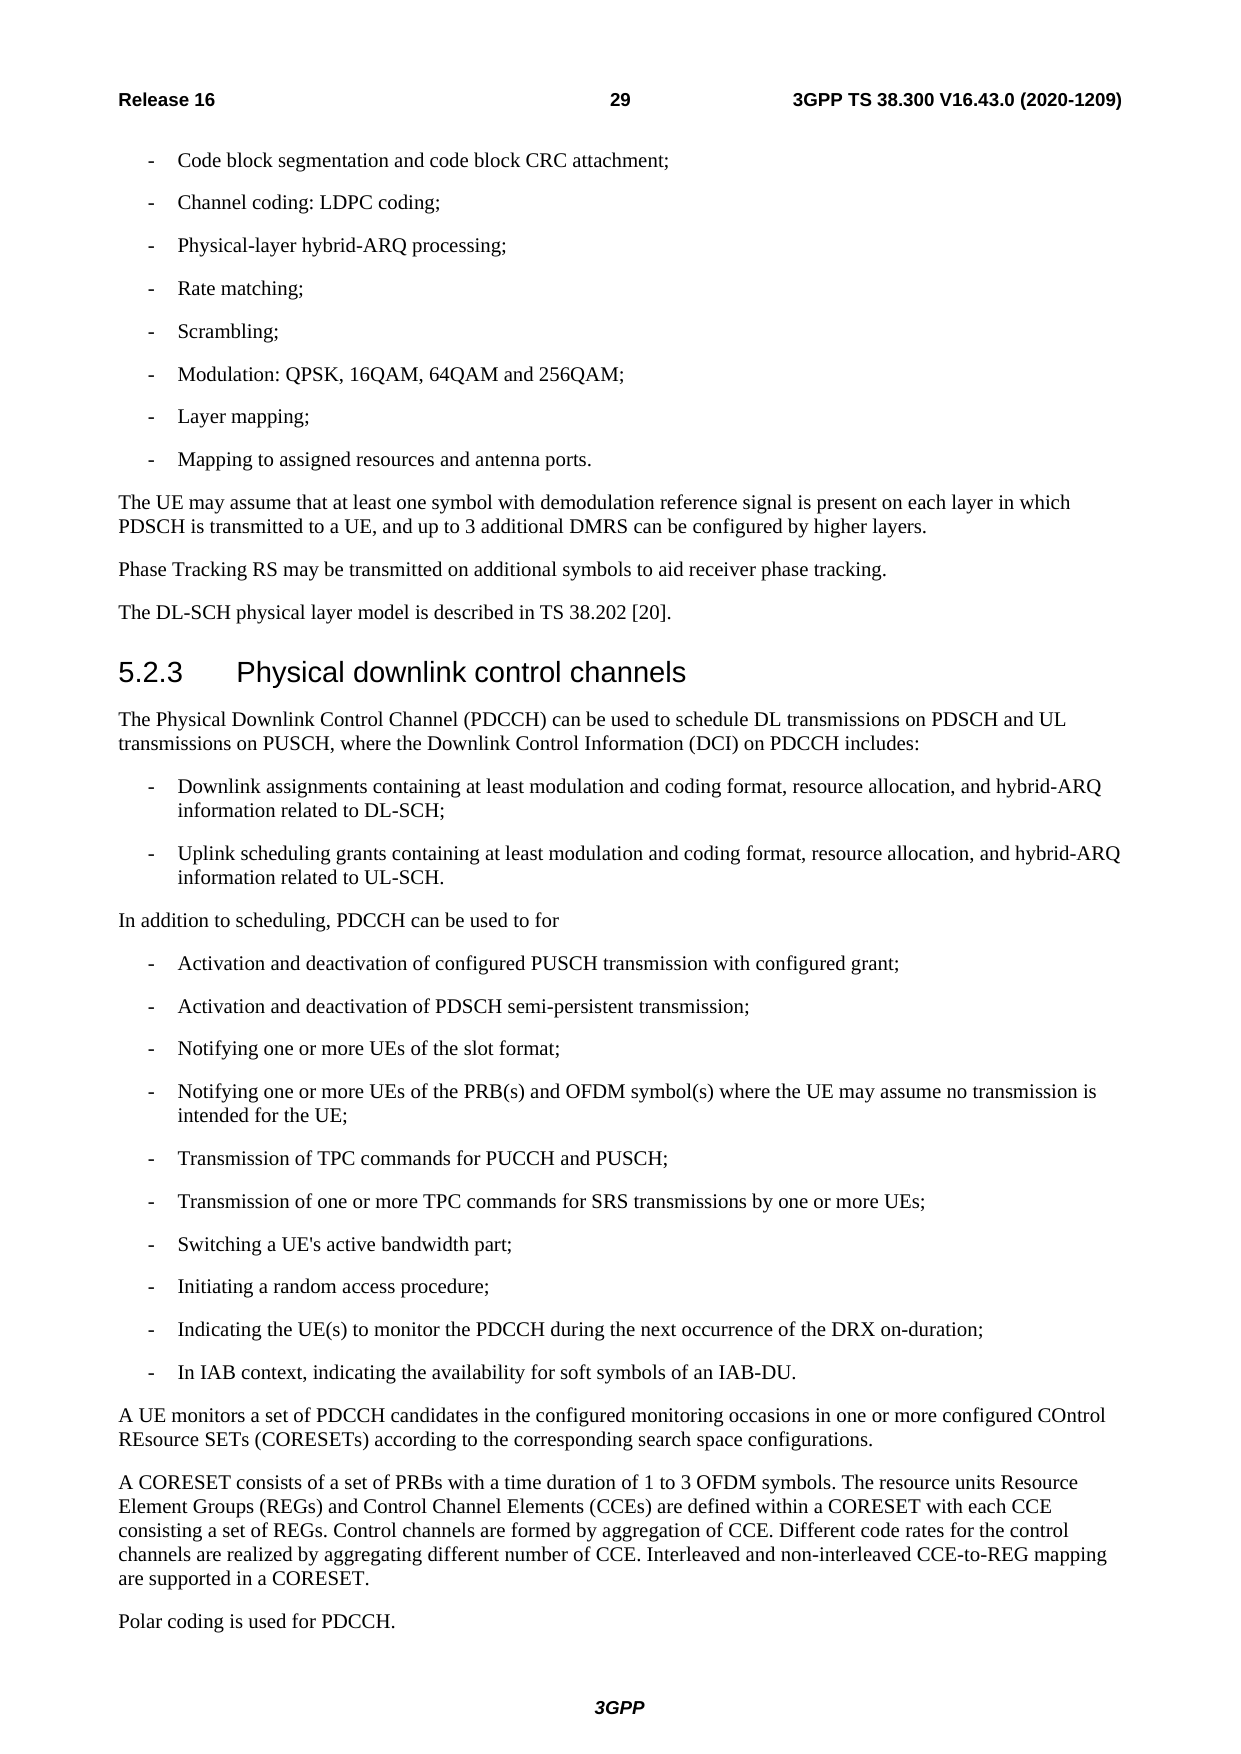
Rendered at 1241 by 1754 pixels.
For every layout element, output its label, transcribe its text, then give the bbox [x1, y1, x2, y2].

text - Activation and deactivation of PDSCH semi-persistent transmission; [148, 993, 1122, 1018]
text The UE may assume that at least one symbol with demodulation reference signal is present on each layer in which PDSCH is transmitted to a UE, and up to 3 additional DMRS can be configured by higher layers. [118, 490, 1122, 538]
text A UE monitors a set of PDCCH candidates in the configured monitoring occasions in one or more configured COntrol REsource SETs (CORESETs) according to the corresponding search space configurations. [118, 1403, 1122, 1451]
text - Mapping to assigned resources and antenna ports. [148, 447, 1122, 471]
text Phase Tracking RS may be transmitted on additional symbols to aid receiver phase tracking. [118, 557, 1122, 581]
text - Uplink scheduling grants containing at least modulation and coding format, resource allocation, and hybrid-ARQ information related to UL-SCH. [148, 841, 1122, 889]
subtitle 5.2.3 Physical downlink control channels [118, 655, 1122, 688]
text In addition to scheduling, PDCCH can be used to for [118, 908, 1122, 932]
text - Transmission of TPC commands for PUCCH and PUSCH; [148, 1146, 1122, 1170]
text The DL-SCH physical layer model is described in TS 38.202 [20]. [118, 600, 1122, 624]
text - Transmission of one or more TPC commands for SRS transmissions by one or more UEs; [148, 1189, 1122, 1213]
text A CORESET consists of a set of PRBs with a time duration of 1 to 3 OFDM symbols. The resource units Resource Element Groups (REGs) and Control Channel Elements (CCEs) are defined within a CORESET with each CCE consisting a set of REGs. Control channels are formed by aggregation of CCE. Different code rates for the control channels are realized by aggregating different number of CCE. Interleaved and non-interleaved CCE-to-REG mapping are supported in a CORESET. [118, 1470, 1122, 1590]
text - Downlink assignments containing at least modulation and coding format, resource allocation, and hybrid-ARQ information related to DL-SCH; [148, 774, 1122, 822]
text The Physical Downlink Control Channel (PDCCH) can be used to schedule DL transmissions on PDSCH and UL transmissions on PUSCH, where the Downlink Control Information (DCI) on PDCCH includes: [118, 707, 1122, 755]
text - Notifying one or more UEs of the slot format; [148, 1036, 1122, 1060]
text - Switching a UE's active bandwidth part; [148, 1232, 1122, 1256]
text - Rate matching; [148, 276, 1122, 300]
text - Scrambling; [148, 319, 1122, 343]
text Polar coding is used for PDCCH. [118, 1609, 1122, 1633]
text - Code block segmentation and code block CRC attachment; [148, 147, 1122, 172]
text - Indicating the UE(s) to monitor the PDCCH during the next occurrence of the DRX on-duration; [148, 1317, 1122, 1341]
text - Channel coding: LDPC coding; [148, 190, 1122, 214]
text - Physical-layer hybrid-ARQ processing; [148, 233, 1122, 257]
text - Initiating a random access procedure; [148, 1274, 1122, 1298]
text - Activation and deactivation of configured PUSCH transmission with configured grant; [148, 951, 1122, 975]
text - Layer mapping; [148, 404, 1122, 428]
text - Notifying one or more UEs of the PRB(s) and OFDM symbol(s) where the UE may assume no transmission is intended for the UE; [148, 1079, 1122, 1127]
text - In IAB context, indicating the availability for soft symbols of an IAB-DU. [148, 1360, 1122, 1384]
text - Modulation: QPSK, 16QAM, 64QAM and 256QAM; [148, 362, 1122, 386]
